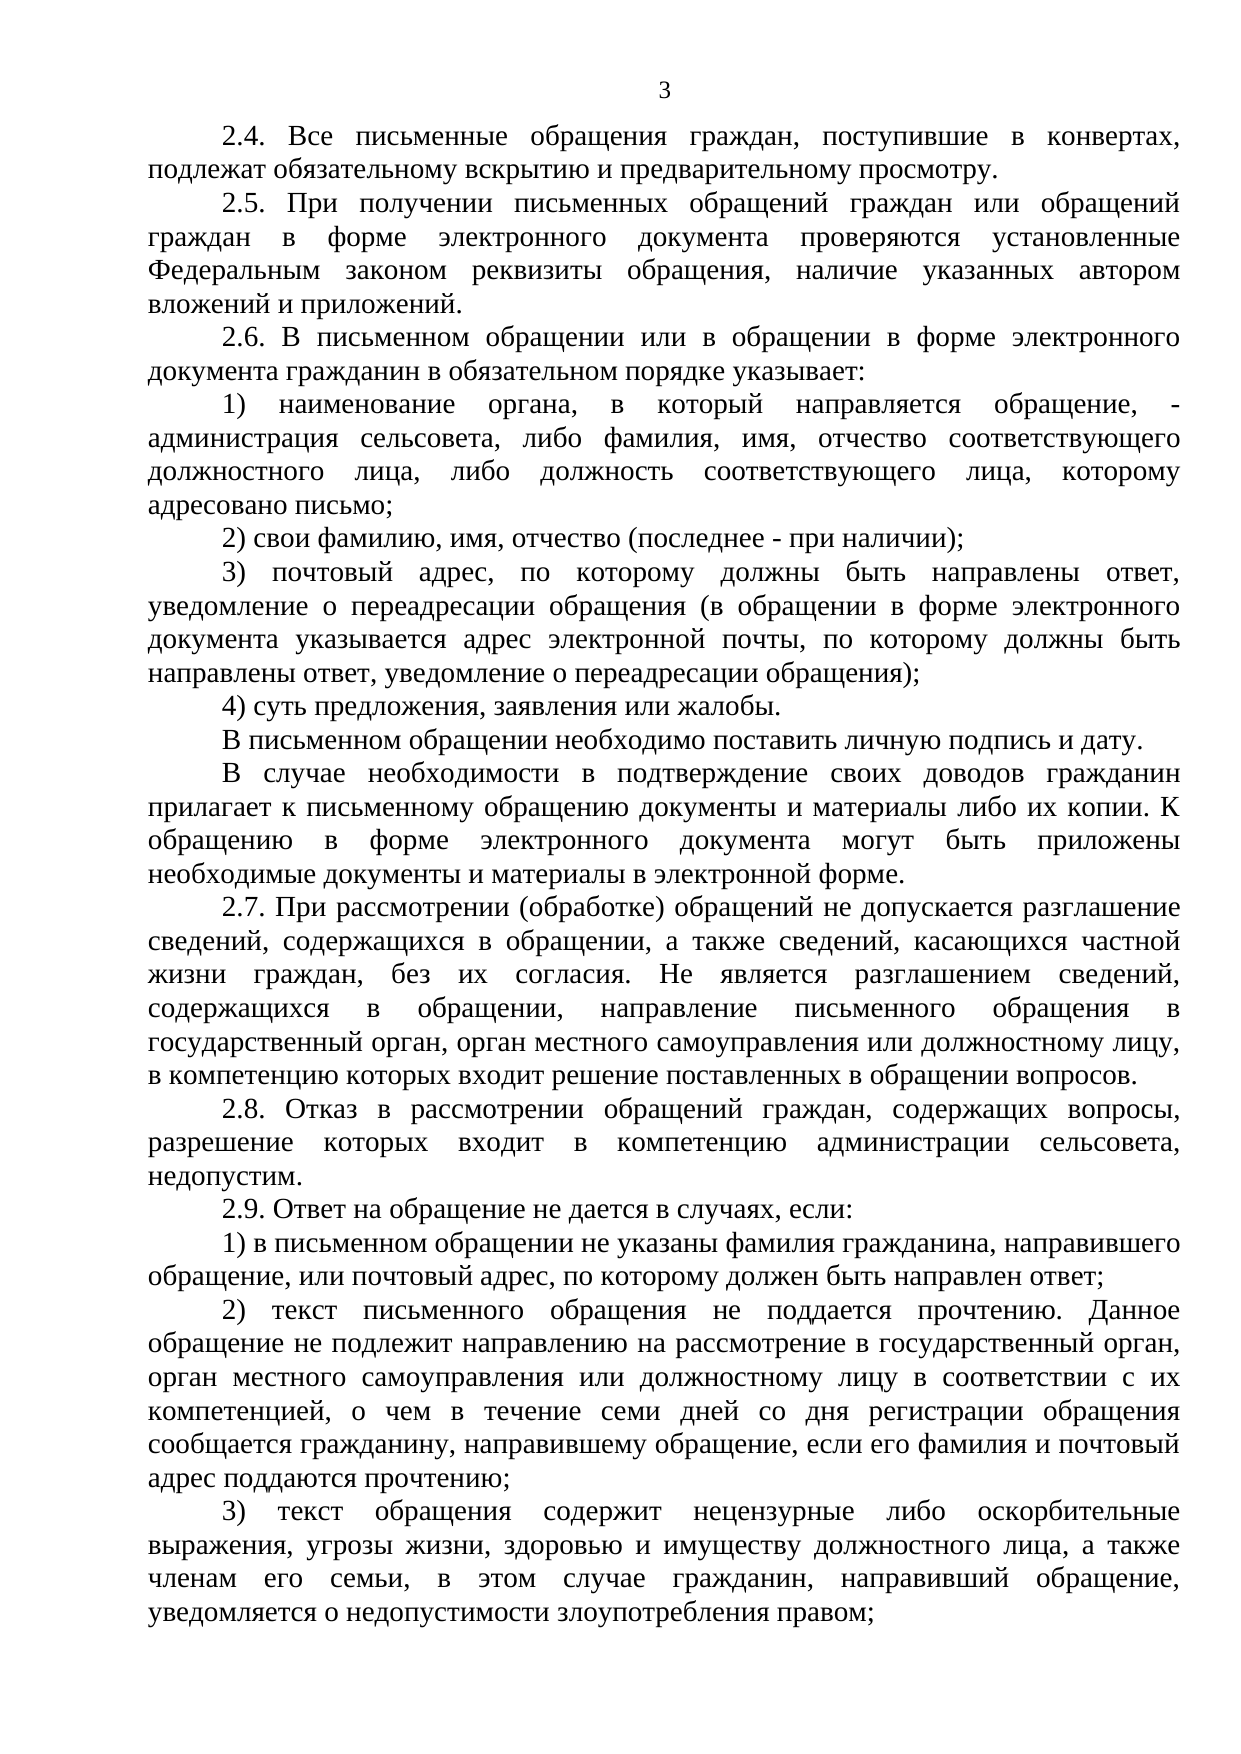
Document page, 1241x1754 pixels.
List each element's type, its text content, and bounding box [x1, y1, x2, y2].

text В письменном обращении необходимо поставить личную подпись и дату. [148, 722, 1181, 755]
text 2.5. При получении письменных обращений граждан или обращений граждан в форме электронного документа проверяются установленные Федеральным законом реквизиты обращения, наличие указанных автором вложений и приложений. [148, 185, 1181, 319]
text 2) свои фамилию, имя, отчество (последнее - при наличии); [148, 521, 1181, 554]
text 2.7. При рассмотрении (обработке) обращений не допускается разглашение сведений, содержащихся в обращении, а также сведений, касающихся частной жизни граждан, без их согласия. Не является разглашением сведений, содержащихся в обращении, направление письменного обращения в государственный орган, орган местного самоуправления или должностному лицу, в компетенцию которых входит решение поставленных в обращении вопросов. [148, 889, 1181, 1091]
text 4) суть предложения, заявления или жалобы. [148, 688, 1181, 722]
text 1) в письменном обращении не указаны фамилия гражданина, направившего обращение, или почтовый адрес, по которому должен быть направлен ответ; [148, 1225, 1181, 1292]
text 3) почтовый адрес, по которому должны быть направлены ответ, уведомление о переадресации обращения (в обращении в форме электронного документа указывается адрес электронной почты, по которому должны быть направлены ответ, уведомление о переадресации обращения); [148, 554, 1181, 688]
text 2.9. Ответ на обращение не дается в случаях, если: [148, 1191, 1181, 1225]
text 3) текст обращения содержит нецензурные либо оскорбительные выражения, угрозы жизни, здоровью и имуществу должностного лица, а также членам его семьи, в этом случае гражданин, направивший обращение, уведомляется о недопустимости злоупотребления правом; [148, 1493, 1181, 1627]
text 2.8. Отказ в рассмотрении обращений граждан, содержащих вопросы, разрешение которых входит в компетенцию администрации сельсовета, недопустим. [148, 1091, 1181, 1191]
text 2.6. В письменном обращении или в обращении в форме электронного документа гражданин в обязательном порядке указывает: [148, 319, 1181, 386]
text В случае необходимости в подтверждение своих доводов гражданин прилагает к письменному обращению документы и материалы либо их копии. К обращению в форме электронного документа могут быть приложены необходимые документы и материалы в электронной форме. [148, 755, 1181, 889]
text 2) текст письменного обращения не поддается прочтению. Данное обращение не подлежит направлению на рассмотрение в государственный орган, орган местного самоуправления или должностному лицу в соответствии с их компетенцией, о чем в течение семи дней со дня регистрации обращения сообщается гражданину, направившему обращение, если его фамилия и почтовый адрес поддаются прочтению; [148, 1292, 1181, 1493]
text 1) наименование органа, в который направляется обращение, - администрация сельсовета, либо фамилия, имя, отчество соответствующего должностного лица, либо должность соответствующего лица, которому адресовано письмо; [148, 386, 1181, 521]
text 2.4. Все письменные обращения граждан, поступившие в конвертах, подлежат обязательному вскрытию и предварительному просмотру. [148, 118, 1181, 185]
